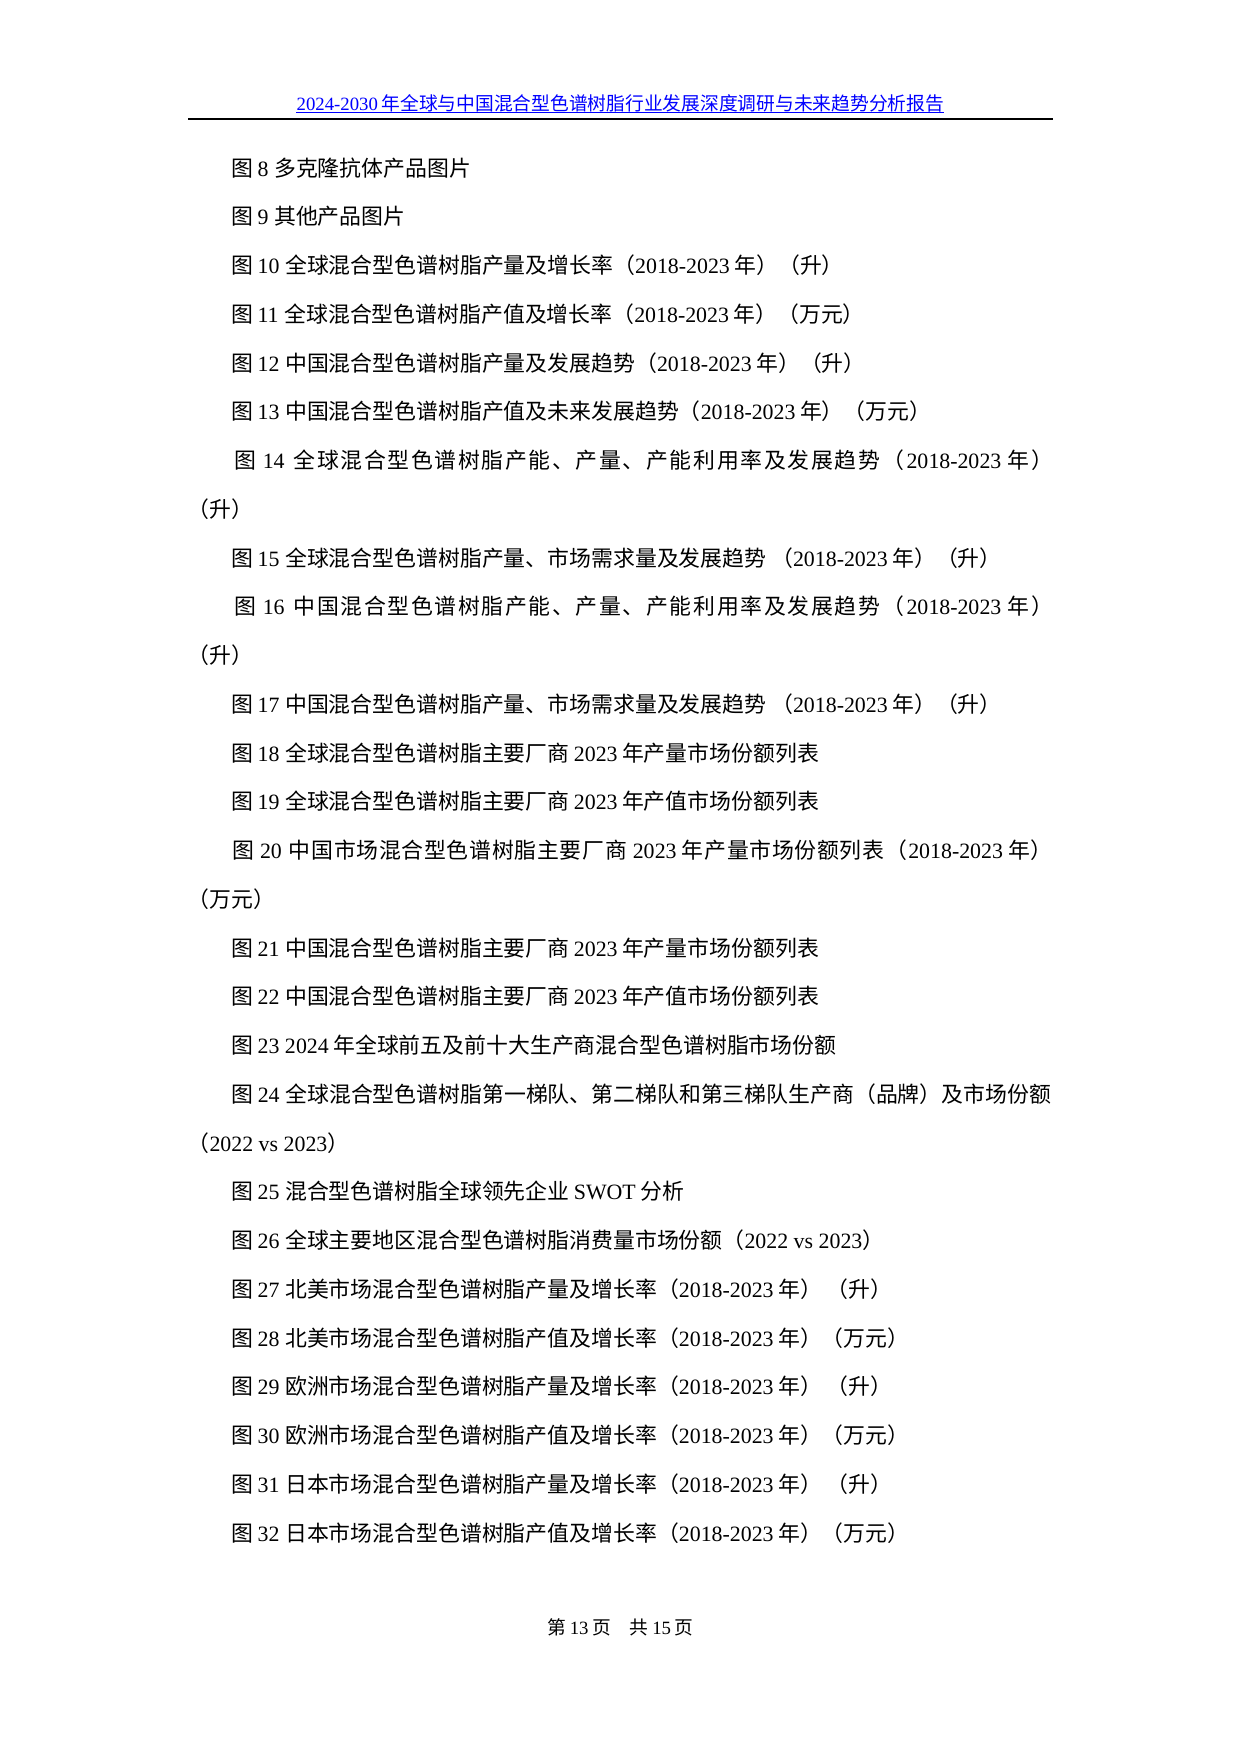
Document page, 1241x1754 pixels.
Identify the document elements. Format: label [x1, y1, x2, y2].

text [187, 150, 1053, 1548]
